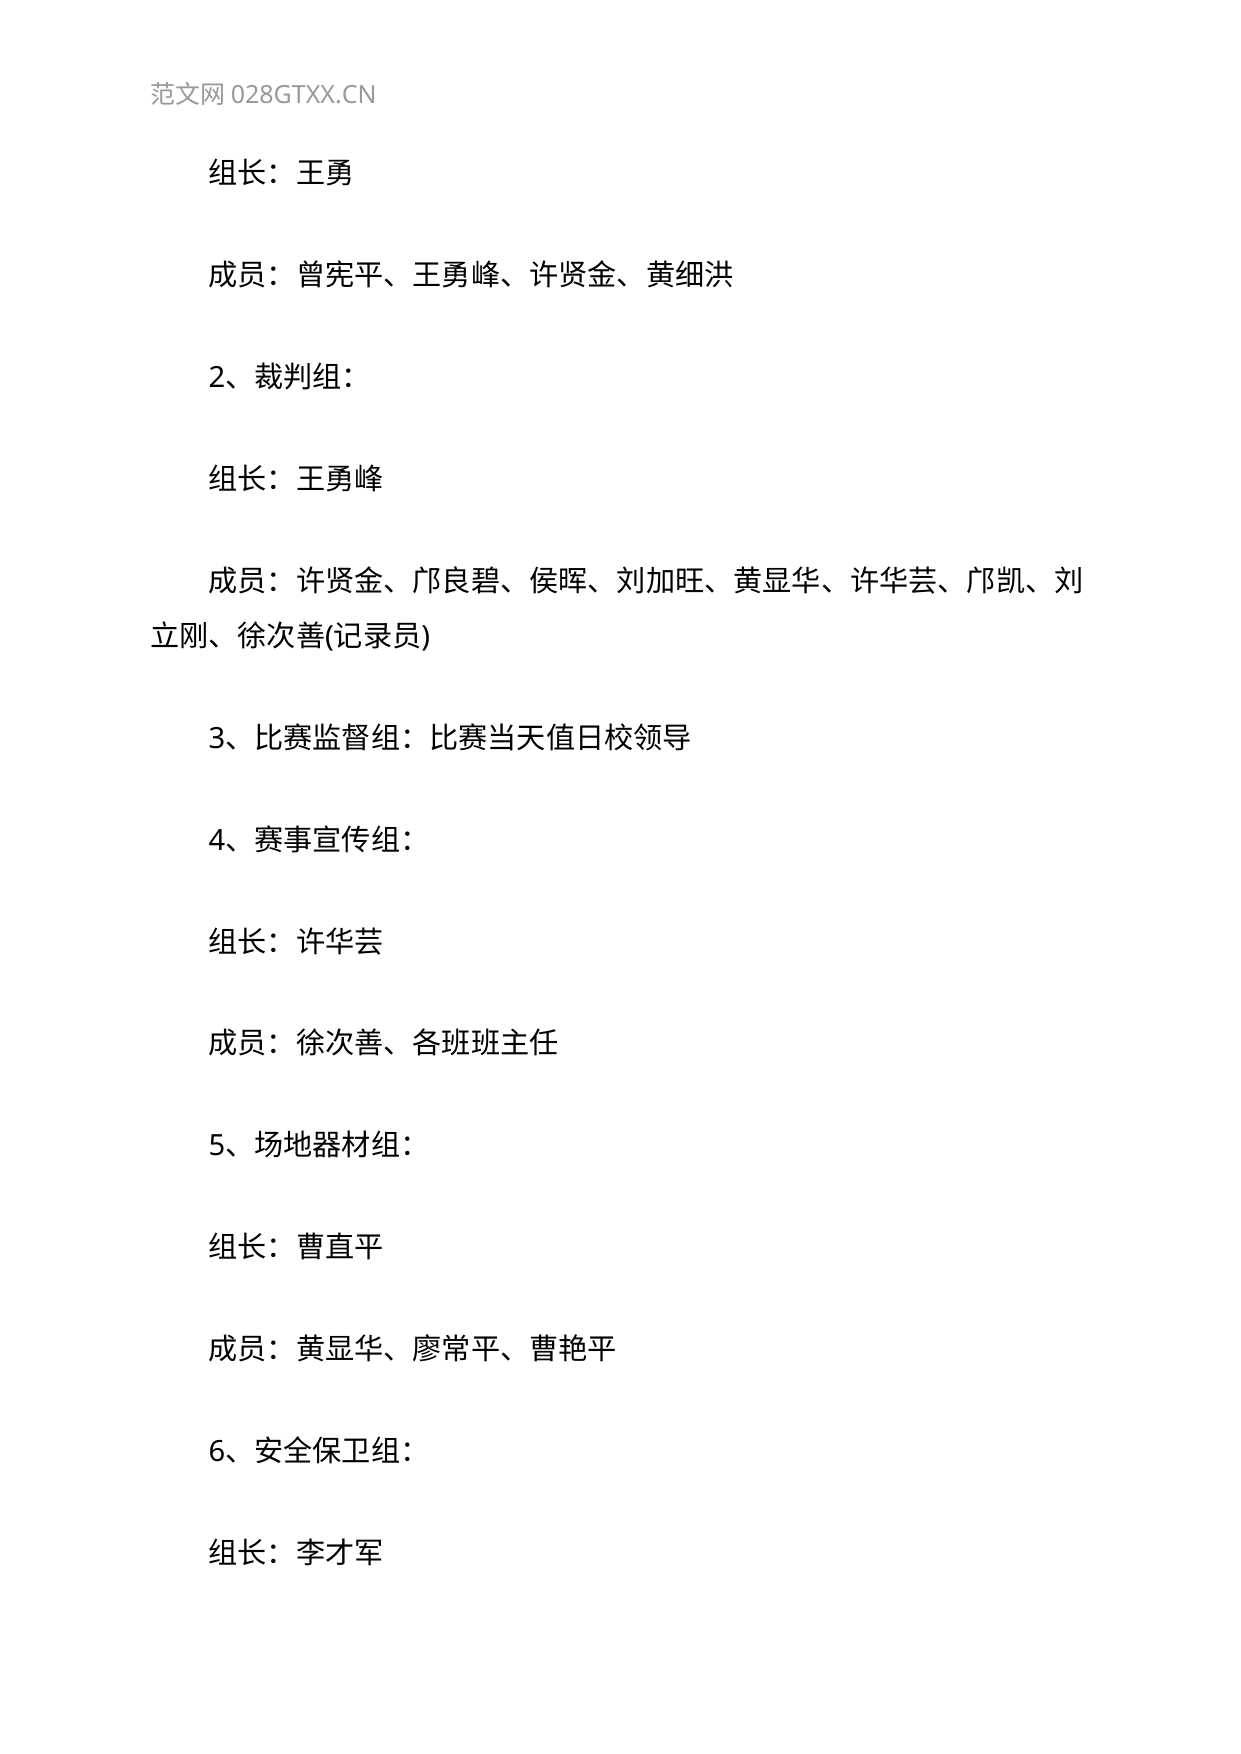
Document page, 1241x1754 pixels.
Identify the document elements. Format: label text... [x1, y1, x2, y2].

text 组长：王勇峰 [150, 456, 1090, 498]
text 组长：王勇 [150, 150, 1090, 192]
text 6、安全保卫组： [150, 1427, 1090, 1469]
text 成员：曾宪平、王勇峰、许贤金、黄细洪 [150, 252, 1090, 294]
text 组长：曹直平 [150, 1224, 1090, 1266]
text 3、比赛监督组：比赛当天值日校领导 [150, 714, 1090, 757]
text 成员：徐次善、各班班主任 [150, 1020, 1090, 1062]
text 5、场地器材组： [150, 1122, 1090, 1164]
text 2、裁判组： [150, 353, 1090, 396]
text 组长：许华芸 [150, 918, 1090, 960]
text 成员：许贤金、邝良碧、侯晖、刘加旺、黄显华、许华芸、邝凯、刘立刚、徐次善(记录员) [150, 557, 1090, 654]
text 组长：李才军 [150, 1529, 1090, 1571]
text 成员：黄显华、廖常平、曹艳平 [150, 1325, 1090, 1368]
text 4、赛事宣传组： [150, 816, 1090, 858]
